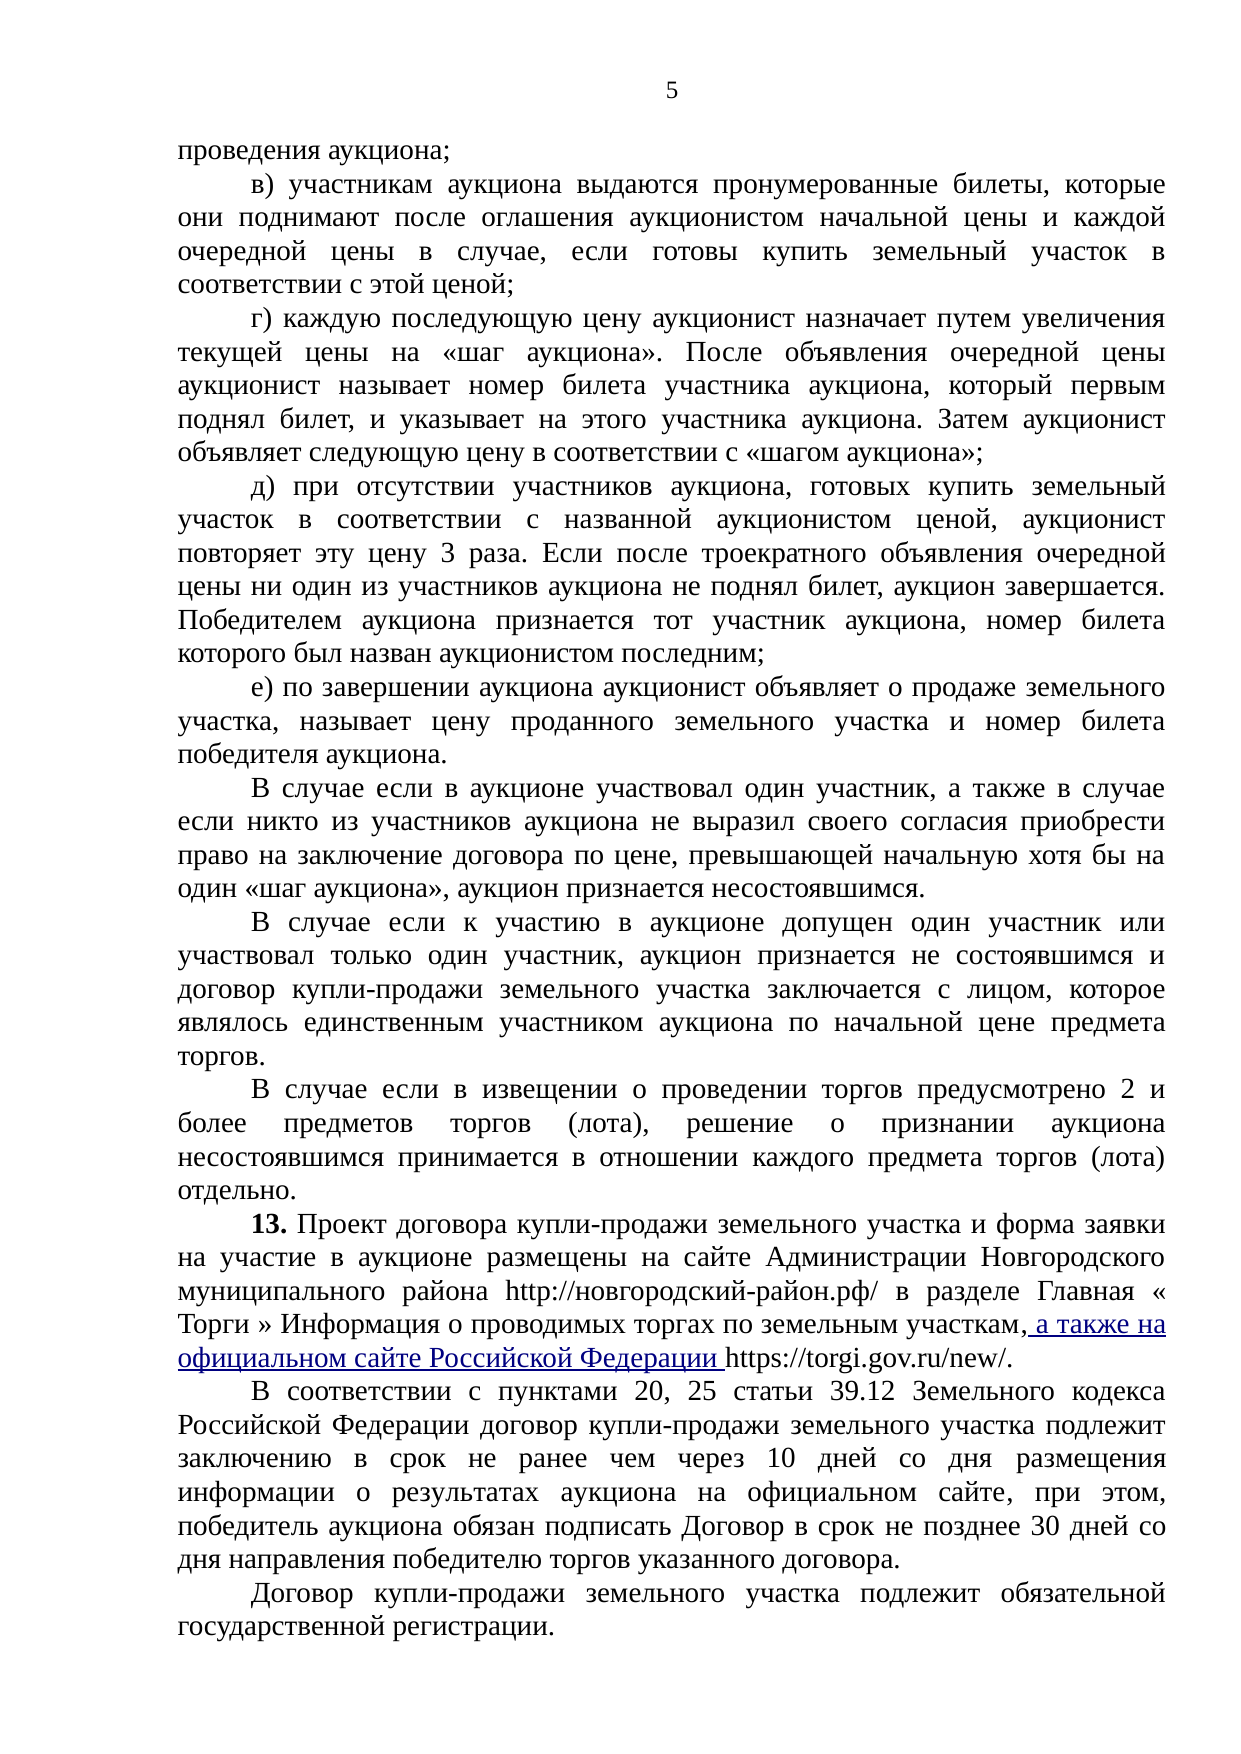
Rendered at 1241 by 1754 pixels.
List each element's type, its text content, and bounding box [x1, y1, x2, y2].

text е) по завершении аукциона аукционист объявляет о продаже земельного участка, называет цену проданного земельного участка и номер билета победителя аукциона. [177, 669, 1166, 770]
text в) участникам аукциона выдаются пронумерованные билеты, которые они поднимают после оглашения аукционистом начальной цены и каждой очередной цены в случае, если готовы купить земельный участок в соответствии с этой ценой; [177, 166, 1166, 300]
text В случае если в аукционе участвовал один участник, а также в случае если никто из участников аукциона не выразил своего согласия приобрести право на заключение договора по цене, превышающей начальную хотя бы на один «шаг аукциона», аукцион признается несостоявшимся. [177, 770, 1166, 904]
text д) при отсутствии участников аукциона, готовых купить земельный участок в соответствии с названной аукционистом ценой, аукционист повторяет эту цену 3 раза. Если после троекратного объявления очередной цены ни один из участников аукциона не поднял билет, аукцион завершается. Победителем аукциона признается тот участник аукциона, номер билета которого был назван аукционистом последним; [177, 468, 1166, 669]
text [177, 132, 1166, 166]
text 13. Проект договора купли-продажи земельного участка и форма заявки на участие в аукционе размещены на сайте Администрации Новгородского муниципального района http://новгородский-район.рф/ в разделе Главная « Торги » Информация о проводимых торгах по земельным участкам, а также на официальном сайте Российской Федерации https://torgi.gov.ru/new/. [177, 1206, 1166, 1373]
text Договор купли-продажи земельного участка подлежит обязательной государственной регистрации. [177, 1575, 1166, 1642]
text г) каждую последующую цену аукционист назначает путем увеличения текущей цены на «шаг аукциона». После объявления очередной цены аукционист называет номер билета участника аукциона, который первым поднял билет, и указывает на этого участника аукциона. Затем аукционист объявляет следующую цену в соответствии с «шагом аукциона»; [177, 300, 1166, 468]
text В случае если к участию в аукционе допущен один участник или участвовал только один участник, аукцион признается не состоявшимся и договор купли-продажи земельного участка заключается с лицом, которое являлось единственным участником аукциона по начальной цене предмета торгов. [177, 904, 1166, 1072]
text В соответствии с пунктами 20, 25 статьи 39.12 Земельного кодекса Российской Федерации договор купли-продажи земельного участка подлежит заключению в срок не ранее чем через 10 дней со дня размещения информации о результатах аукциона на официальном сайте, при этом, победитель аукциона обязан подписать Договор в срок не позднее 30 дней со дня направления победителю торгов указанного договора. [177, 1373, 1166, 1575]
text В случае если в извещении о проведении торгов предусмотрено 2 и более предметов торгов (лота), решение о признании аукциона несостоявшимся принимается в отношении каждого предмета торгов (лота) отдельно. [177, 1072, 1166, 1206]
